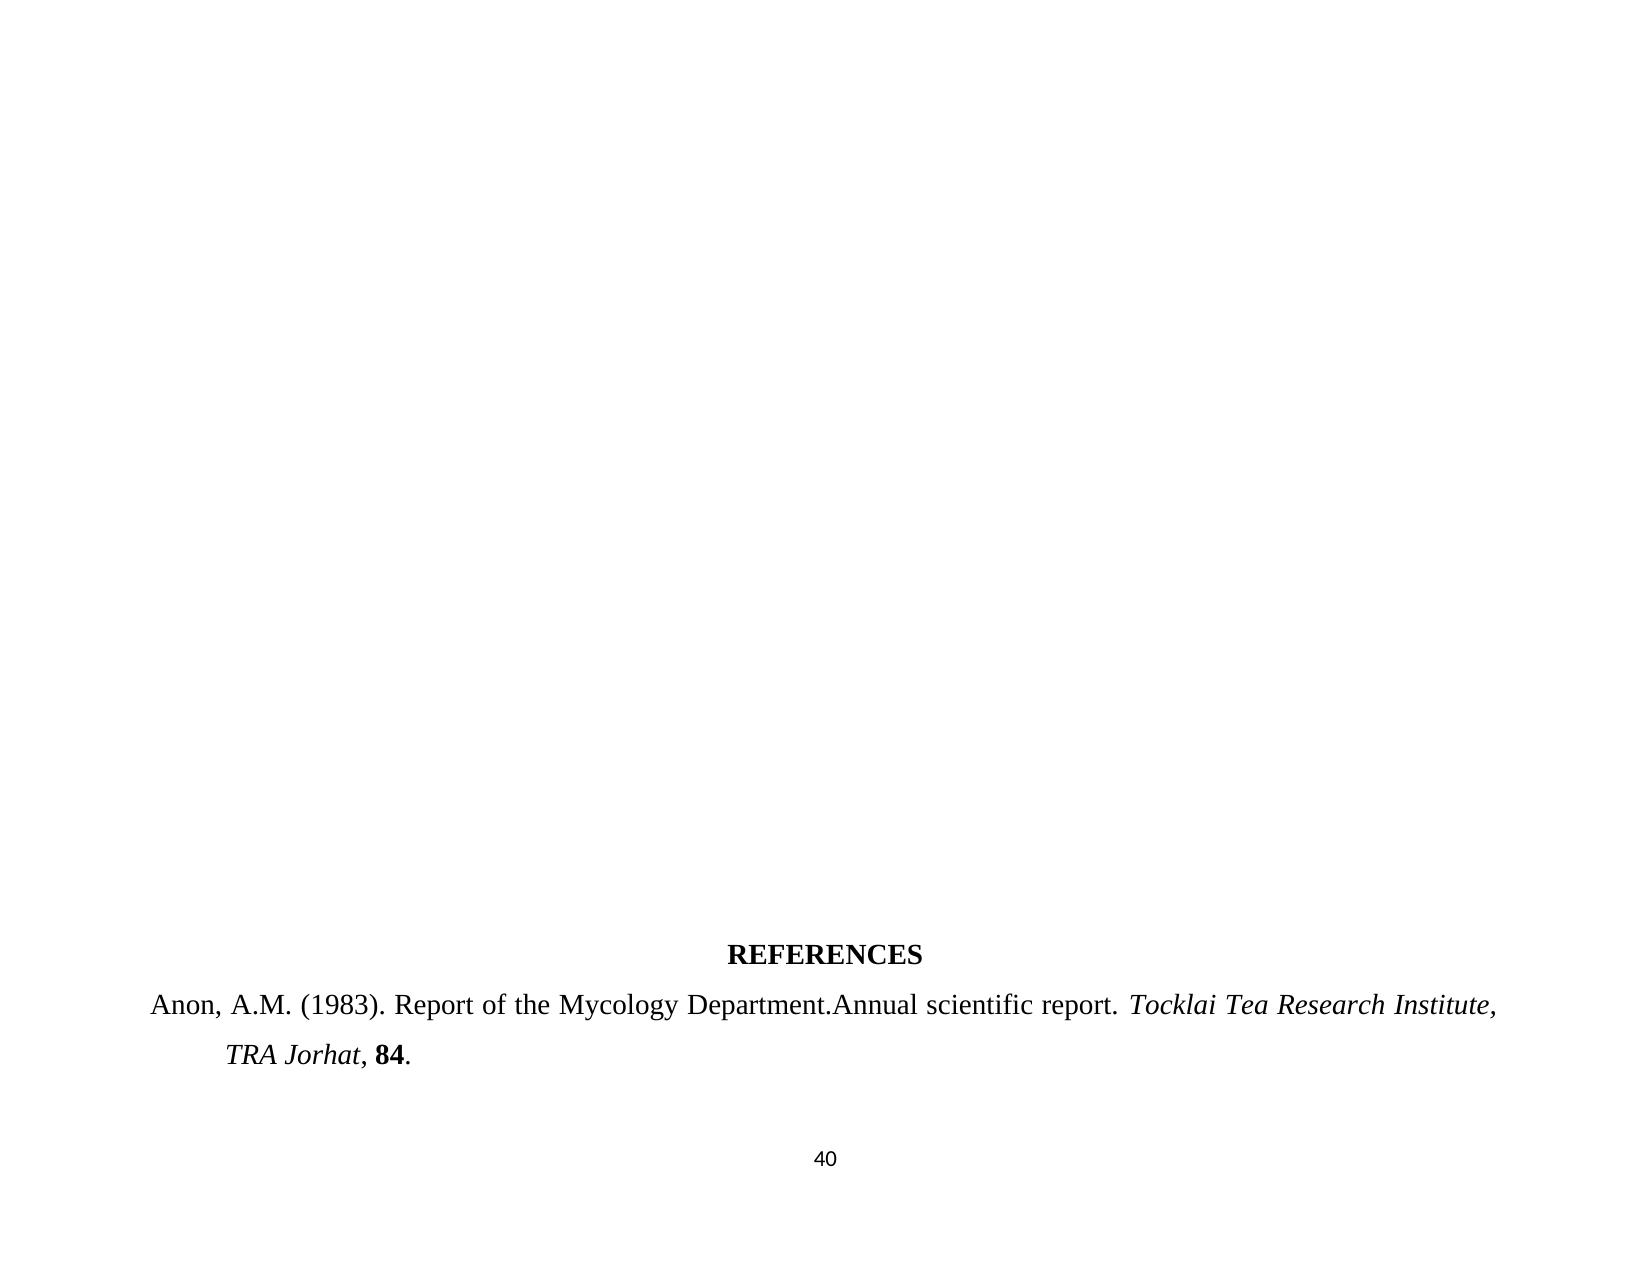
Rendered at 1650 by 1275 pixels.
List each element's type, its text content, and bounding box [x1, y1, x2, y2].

subtitle REFERENCES [150, 937, 1500, 970]
text Anon, A.M. (1983). Report of the Mycology Department.Annual scientific report. Tocklai Tea Research Institute, TRA Jorhat, 84. [150, 987, 1500, 1071]
